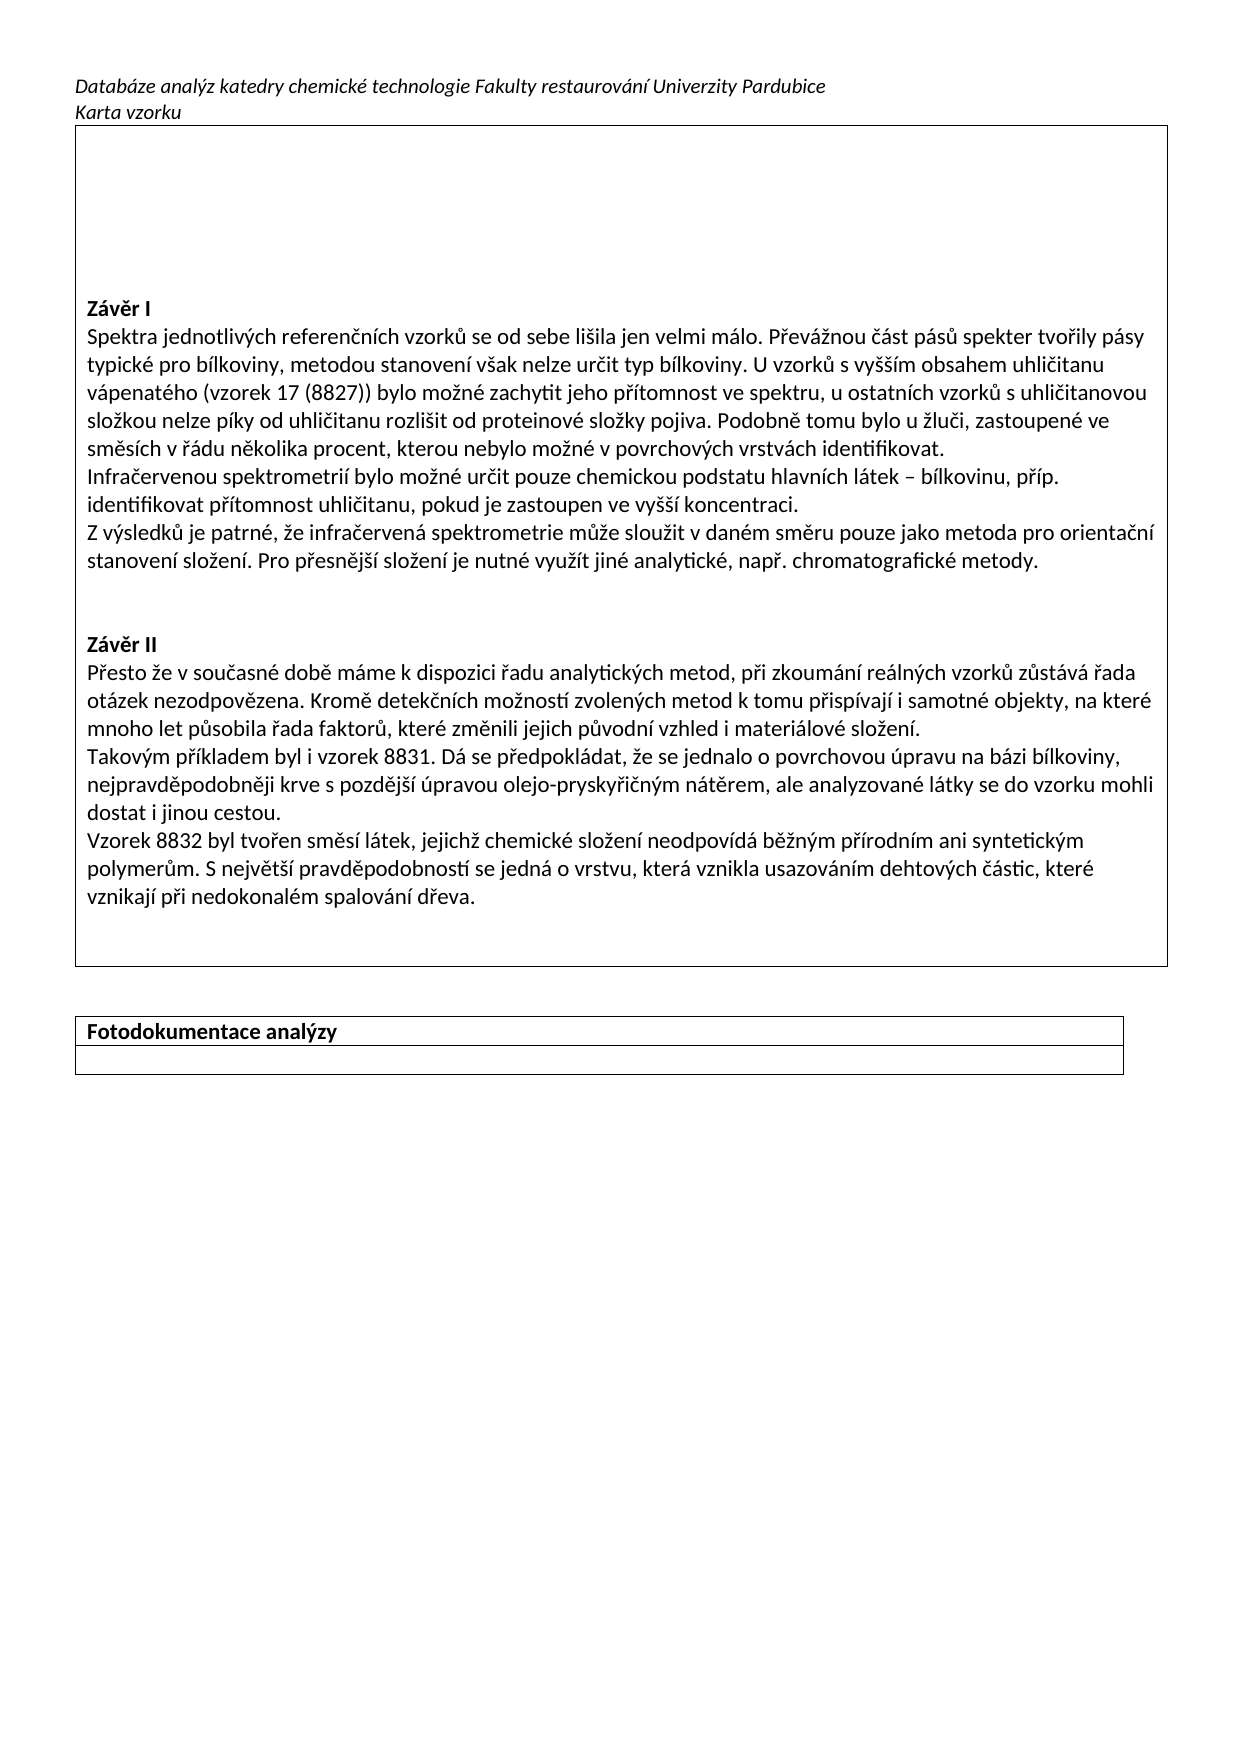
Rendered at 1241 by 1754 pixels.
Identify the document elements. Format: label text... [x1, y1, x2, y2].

table_header Fotodokumentace analýzy [76, 1017, 1123, 1045]
table_cell [76, 1046, 1123, 1074]
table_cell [76, 126, 1167, 966]
